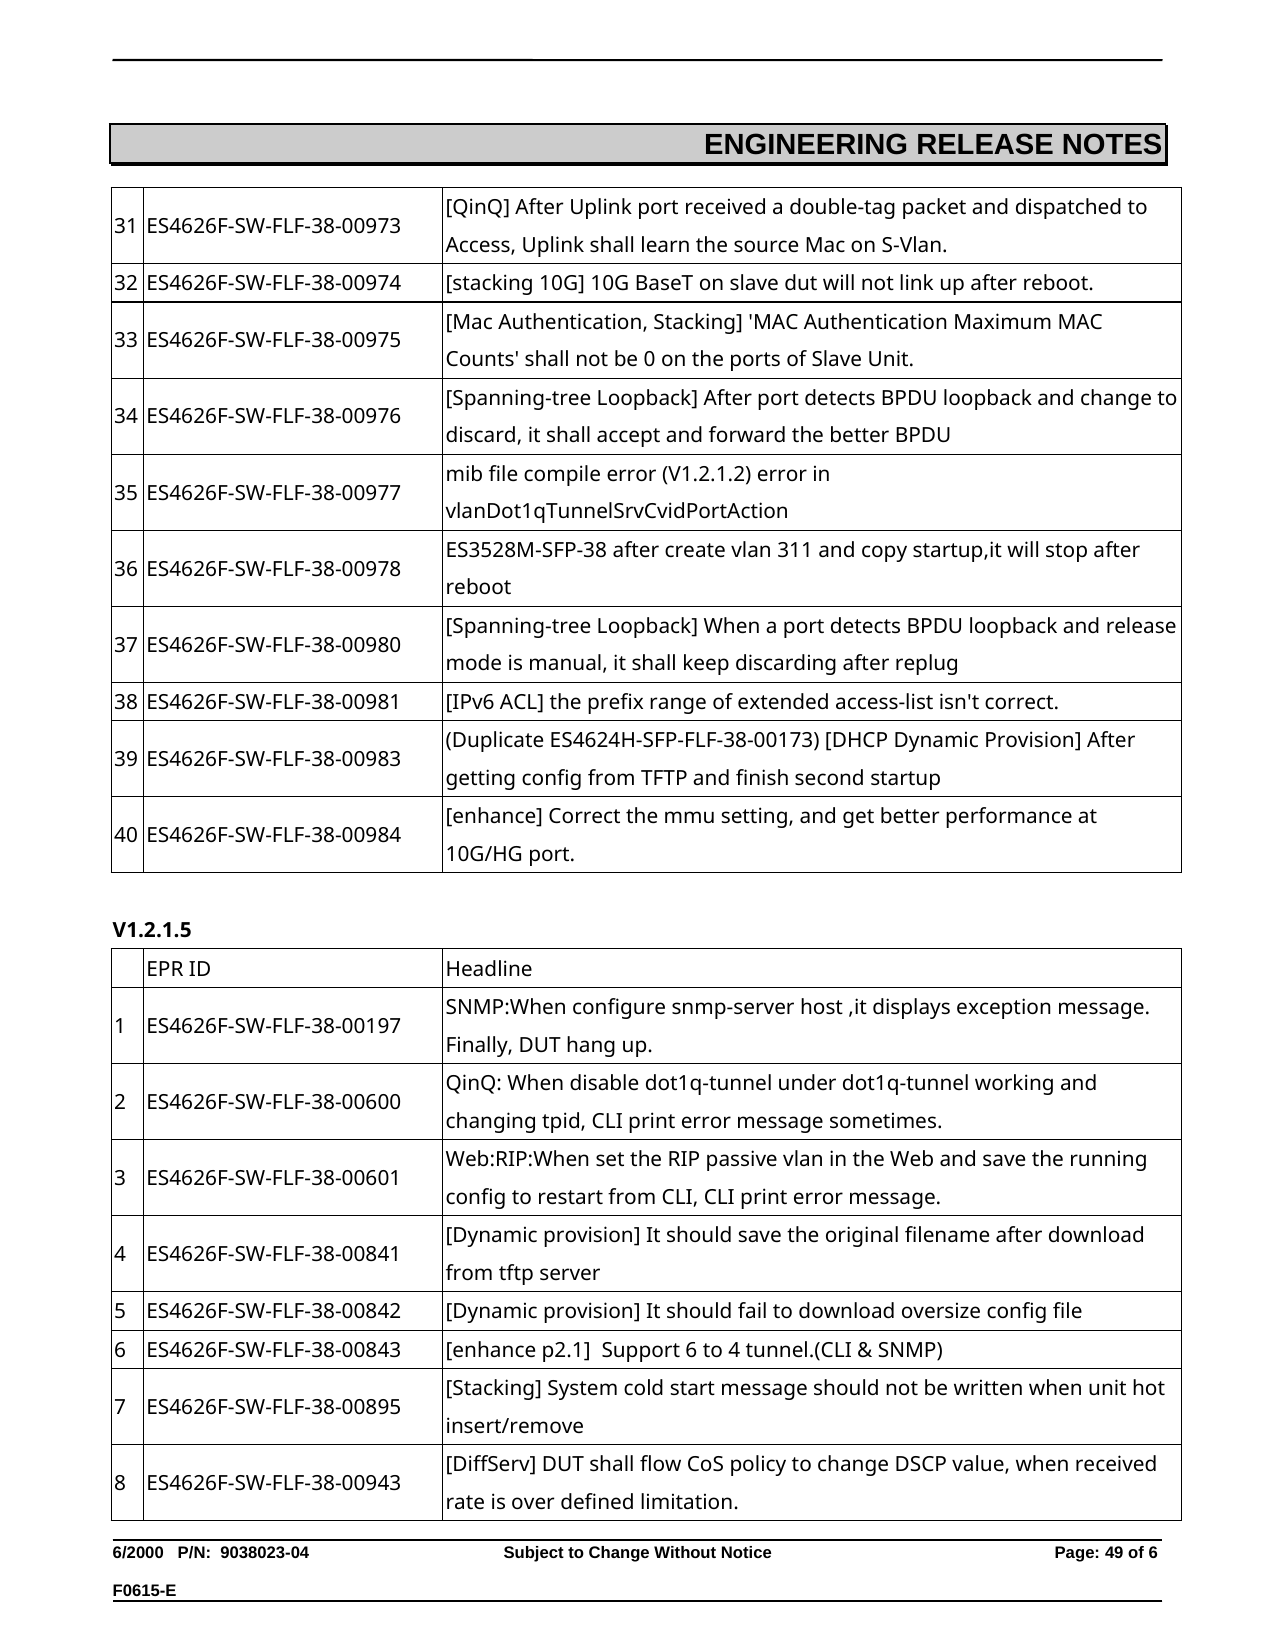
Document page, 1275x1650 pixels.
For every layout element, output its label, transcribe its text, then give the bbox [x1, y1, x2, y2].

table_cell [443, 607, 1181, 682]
text V1.2.1.5 [112, 911, 1162, 948]
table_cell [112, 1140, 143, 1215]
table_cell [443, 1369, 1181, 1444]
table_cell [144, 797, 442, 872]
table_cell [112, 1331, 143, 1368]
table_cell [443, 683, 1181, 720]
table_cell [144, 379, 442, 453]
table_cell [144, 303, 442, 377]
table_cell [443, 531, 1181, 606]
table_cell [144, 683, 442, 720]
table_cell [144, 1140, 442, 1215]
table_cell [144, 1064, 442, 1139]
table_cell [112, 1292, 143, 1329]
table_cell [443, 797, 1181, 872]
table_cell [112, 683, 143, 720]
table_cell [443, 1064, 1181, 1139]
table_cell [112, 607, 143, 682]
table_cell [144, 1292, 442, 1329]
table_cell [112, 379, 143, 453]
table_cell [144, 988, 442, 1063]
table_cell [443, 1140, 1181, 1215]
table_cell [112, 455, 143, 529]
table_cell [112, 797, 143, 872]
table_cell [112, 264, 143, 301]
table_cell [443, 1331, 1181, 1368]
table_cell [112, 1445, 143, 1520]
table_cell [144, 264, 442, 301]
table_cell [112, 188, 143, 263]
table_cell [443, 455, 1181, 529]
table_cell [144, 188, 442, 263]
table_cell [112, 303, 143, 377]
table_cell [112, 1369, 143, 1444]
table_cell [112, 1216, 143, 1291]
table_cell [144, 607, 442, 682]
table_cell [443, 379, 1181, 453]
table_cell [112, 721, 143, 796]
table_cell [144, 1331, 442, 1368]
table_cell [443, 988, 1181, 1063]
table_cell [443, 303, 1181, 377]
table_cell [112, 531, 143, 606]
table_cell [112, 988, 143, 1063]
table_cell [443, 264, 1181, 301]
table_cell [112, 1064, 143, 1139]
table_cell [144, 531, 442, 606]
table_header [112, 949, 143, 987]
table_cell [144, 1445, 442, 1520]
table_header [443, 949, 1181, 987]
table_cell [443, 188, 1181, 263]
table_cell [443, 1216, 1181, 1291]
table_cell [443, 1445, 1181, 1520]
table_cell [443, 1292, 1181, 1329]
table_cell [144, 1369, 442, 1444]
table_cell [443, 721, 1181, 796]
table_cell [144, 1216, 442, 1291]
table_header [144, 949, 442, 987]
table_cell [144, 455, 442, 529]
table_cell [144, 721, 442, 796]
